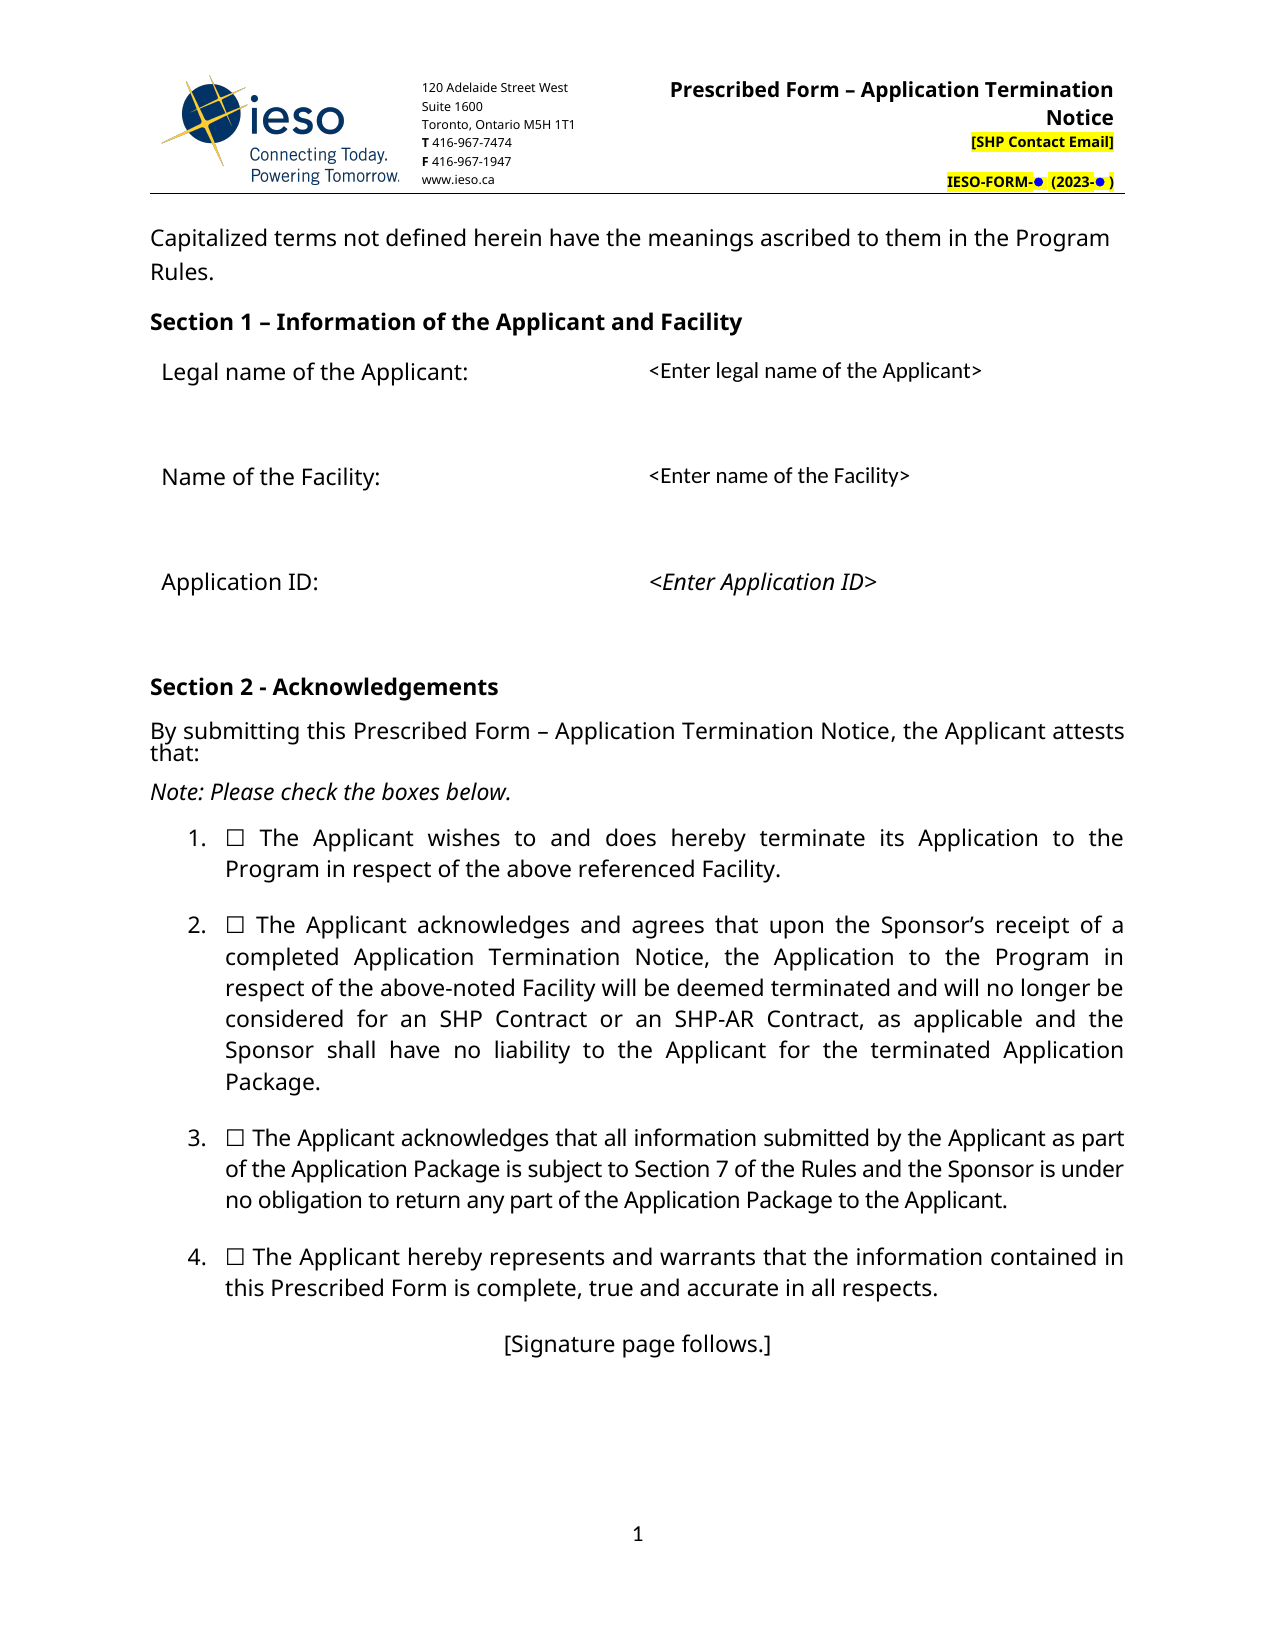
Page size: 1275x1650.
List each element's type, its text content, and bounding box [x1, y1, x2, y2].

text Section 2 - Acknowledgements [150, 671, 1125, 702]
list The Applicant acknowledges that all information submitted by the Applicant as part of the Application Package is subject to Section 7 of the Rules and the Sponsor is under no obligation to return any part of the Application Package to the Applicant. [187, 1122, 1125, 1216]
text By submitting this Prescribed Form – Application Termination Notice, the Applicant attests that: [150, 722, 1125, 766]
list The Applicant acknowledges and agrees that upon the Sponsor’s receipt of a completed Application Termination Notice, the Application to the Program in respect of the above-noted Facility will be deemed terminated and will no longer be considered for an SHP Contract or an SHP-AR Contract, as applicable and the Sponsor shall have no liability to the Applicant for the terminated Application Package. [187, 909, 1125, 1097]
table_cell <Enter Application ID> [638, 566, 1125, 671]
table_header Legal name of the Applicant: [150, 356, 637, 461]
table_cell Name of the Facility: [150, 461, 637, 566]
list The Applicant wishes to and does hereby terminate its Application to the Program in respect of the above referenced Facility. [187, 822, 1125, 884]
text Capitalized terms not defined herein have the meanings ascribed to them in the Program Rules. [150, 222, 1125, 287]
text Note: Please check the boxes below. [150, 783, 1125, 805]
text Section 1 – Information of the Applicant and Facility [150, 306, 1125, 337]
table_cell Application ID: [150, 566, 637, 671]
picture [161, 75, 400, 185]
list The Applicant hereby represents and warrants that the information contained in this Prescribed Form is complete, true and accurate in all respects. [187, 1241, 1125, 1303]
text [Signature page follows.] [150, 1328, 1125, 1359]
